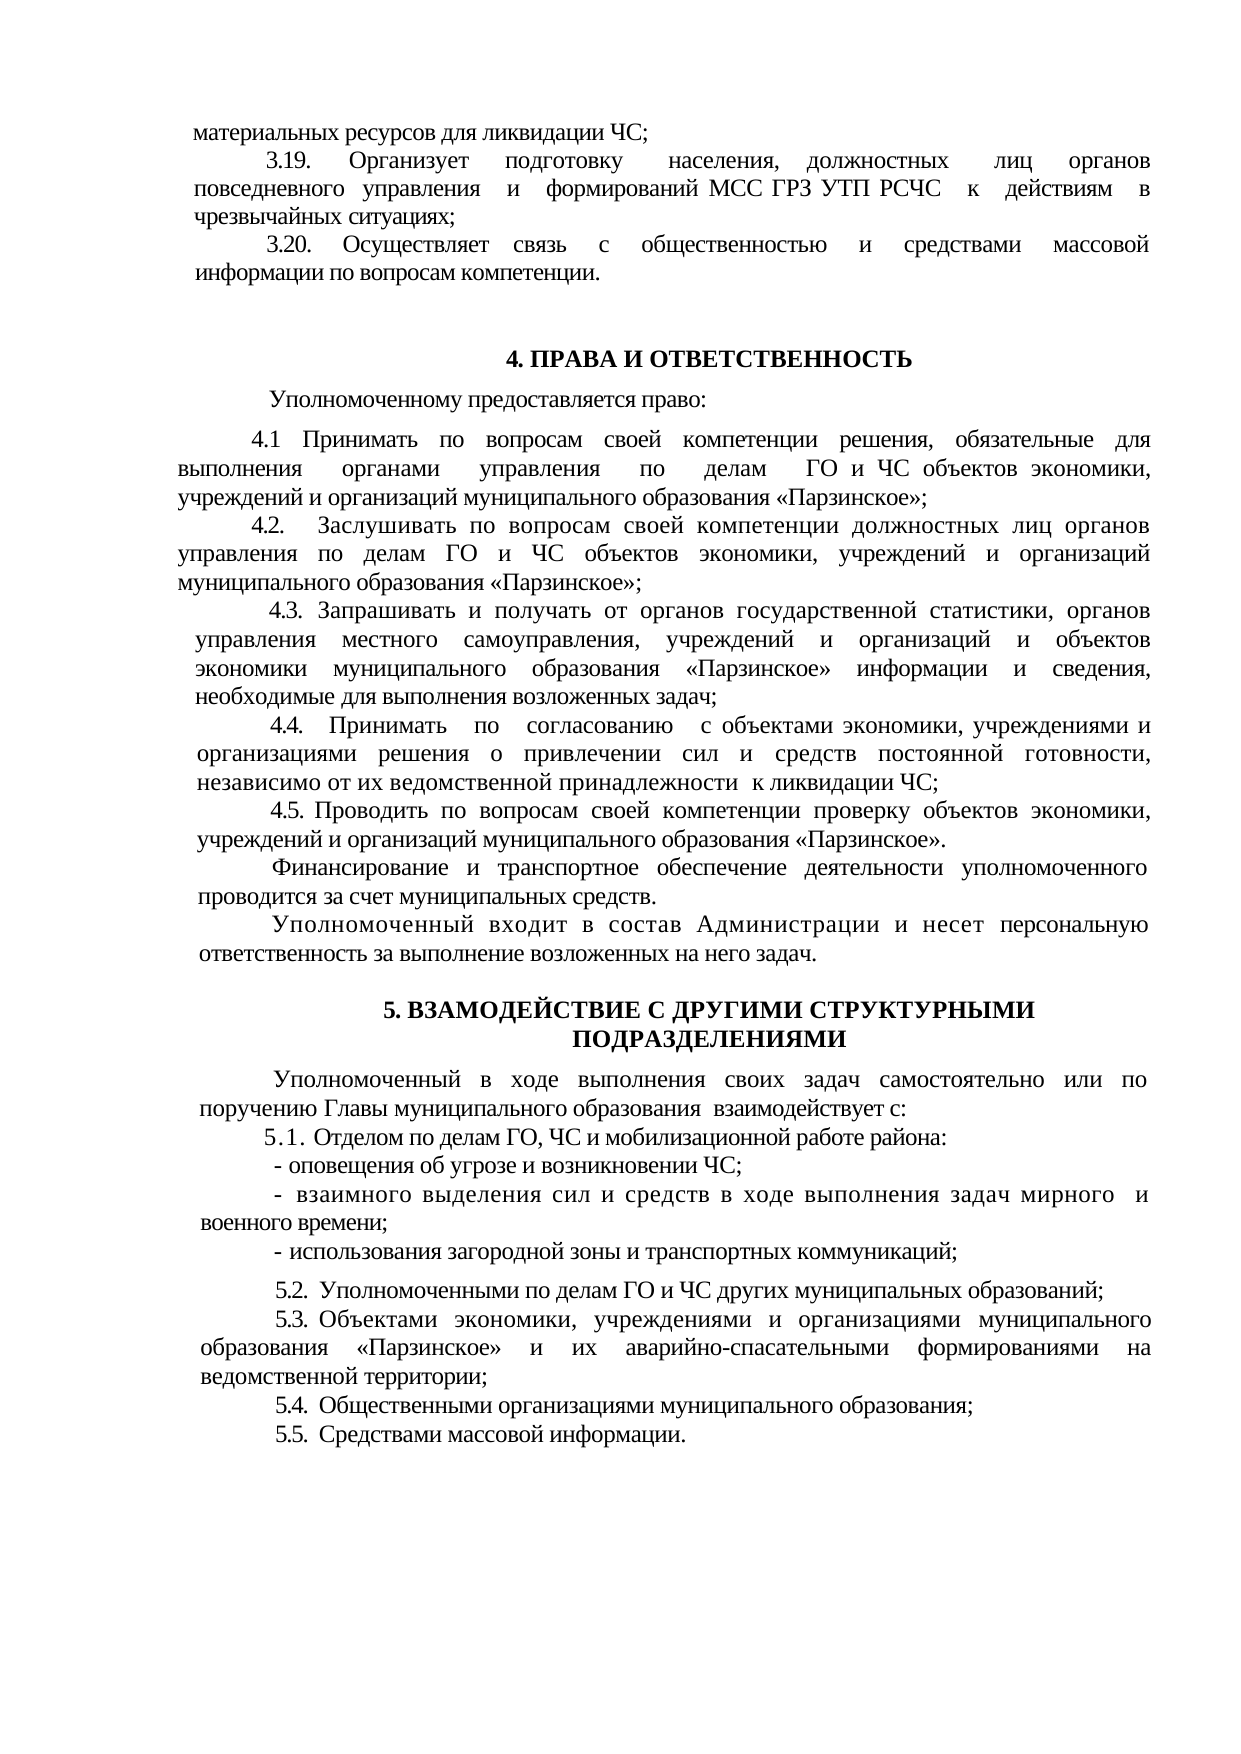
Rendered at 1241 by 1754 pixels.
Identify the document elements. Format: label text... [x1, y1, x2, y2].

text - использования загородной зоны и транспортных коммуникаций; [274, 1236, 1152, 1265]
text 4.4. Принимать по согласованию с объектами экономики, учреждениями и организациями решения о привлечении сил и средств постоянной готовности, независимо от их ведомственной принадлежности к ликвидации ЧС; [197, 710, 1152, 796]
text 4. ПРАВА И ОТВЕТСТВЕННОСТЬ [267, 344, 1152, 372]
text - взаимного выделения сил и средств в ходе выполнения задач мирного и военного времени; [200, 1179, 1152, 1236]
list Уполномоченными по делам ГО и ЧС других муниципальных образований; [275, 1276, 1152, 1304]
text 5.1. Отделом по делам ГО, ЧС и мобилизационной работе района: [264, 1122, 1152, 1151]
text 3.20. Осуществляет связь с общественностью и средствами массовой информации по вопросам компетенции. [195, 230, 1152, 286]
text Уполномоченный входит в состав Администрации и несет персональную ответственность за выполнение возложенных на него задач. [199, 910, 1149, 967]
text Уполномоченный в ходе выполнения своих задач самостоятельно или по поручению Главы муниципального образования взаимодействует с: [199, 1065, 1148, 1122]
text - оповещения об угрозе и возникновении ЧС; [274, 1151, 1152, 1179]
text 4.1 Принимать по вопросам своей компетенции решения, обязательные для выполнения органами управления по делам ГО и ЧС объектов экономики, учреждений и организаций муниципального образования «Парзинское»; [177, 424, 1152, 510]
list Объектами экономики, учреждениями и организациями муниципального образования «Парзинское» и их аварийно-спасательными формированиями на ведомственной территории; [200, 1304, 1152, 1390]
list Проводить по вопросам своей компетенции проверку объектов экономики, учреждений и организаций муниципального образования «Парзинское». [197, 796, 1152, 853]
text Уполномоченному предоставляется право: [268, 384, 1152, 413]
list Общественными организациями муниципального образования; [275, 1391, 1152, 1419]
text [193, 118, 1152, 146]
list Запрашивать и получать от органов государственной статистики, органов управления местного самоуправления, учреждений и организаций и объектов экономики муниципального образования «Парзинское» информации и сведения, необходимые для выполнения возложенных задач; [195, 596, 1152, 710]
text 5. ВЗАМОДЕЙСТВИЕ С ДРУГИМИ СТРУКТУРНЫМИ ПОДРАЗДЕЛЕНИЯМИ [267, 996, 1152, 1053]
text 3.19. Организует подготовку населения, должностных лиц органов повседневного управления и формирований МСС ГРЗ УТП РСЧС к действиям в чрезвычайных ситуациях; [194, 146, 1152, 230]
list Заслушивать по вопросам своей компетенции должностных лиц органов управления по делам ГО и ЧС объектов экономики, учреждений и организаций муниципального образования «Парзинское»; [177, 510, 1152, 596]
text Финансирование и транспортное обеспечение деятельности уполномоченного проводится за счет муниципальных средств. [198, 853, 1148, 910]
list Средствами массовой информации. [275, 1419, 1152, 1448]
